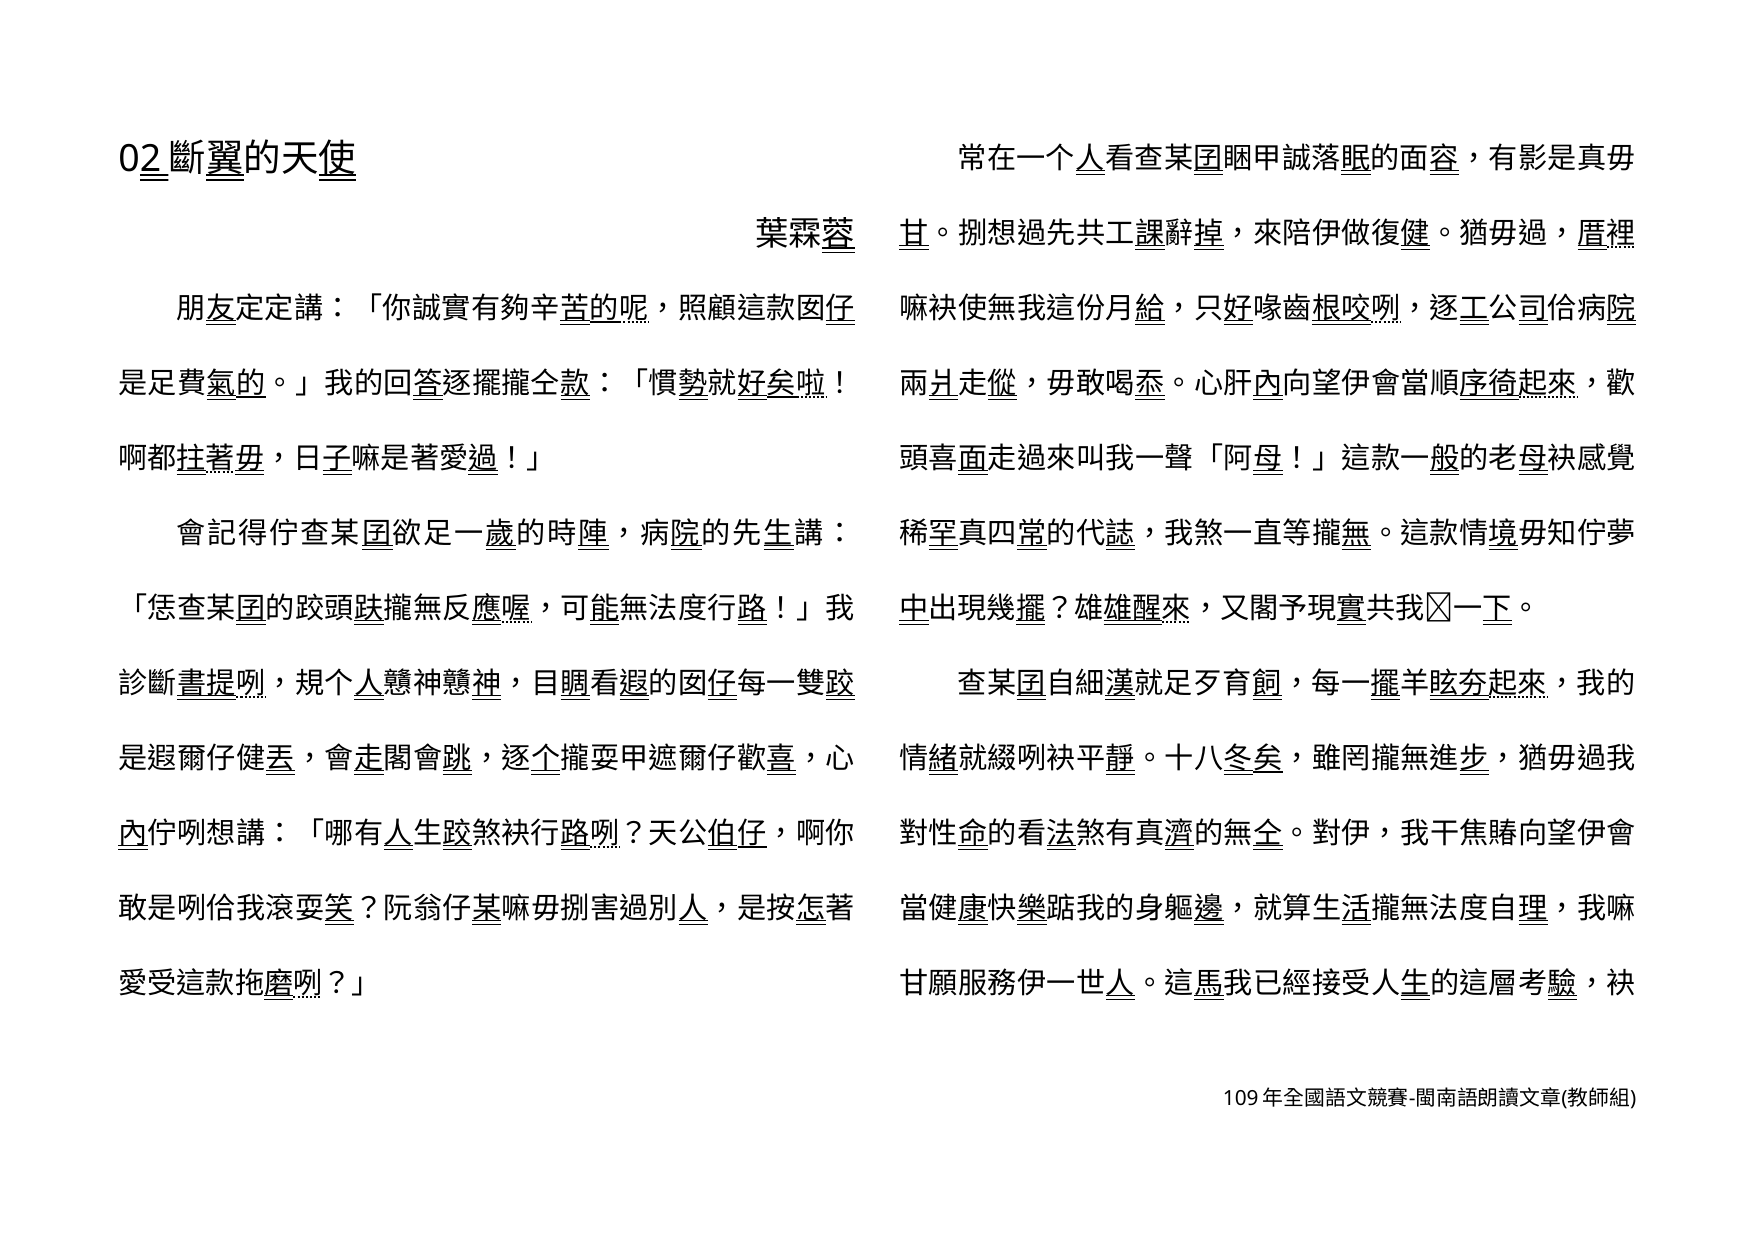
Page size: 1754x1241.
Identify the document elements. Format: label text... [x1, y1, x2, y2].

text 查某囝自細漢就足歹育飼，每一擺羊眩夯起來，我的情緒就綴咧袂平靜。十八冬矣，雖罔攏無進步，猶毋過我對性命的看法煞有真濟的無仝。對伊，我干焦賰向望伊會當健康快樂踮我的身軀邊，就算生活攏無法度自理，我嘛甘願服務伊一世人。這馬我已經接受人生的這層考驗，袂閣再怨天怨地矣！ [899, 643, 1636, 1018]
text 常在一个人看查某囝睏甲誠落眠的面容，有影是真毋甘。捌想過先共工課辭掉，來陪伊做復健。猶毋過，厝裡嘛袂使無我這份月給，只好喙齒根咬咧，逐工公司佮病院兩爿走傱，毋敢喝忝。心肝內向望伊會當順序徛起來，歡頭喜面走過來叫我一聲「阿母！」這款一般的老母袂感覺稀罕真四常的代誌，我煞一直等攏無。這款情境毋知佇夢中出現幾擺？雄雄醒來，又閣予現實共我𢼌一下。 [899, 118, 1636, 643]
text 會記得佇查某囝欲足一歲的時陣，病院的先生講：「恁查某囝的跤頭趺攏無反應喔，可能無法度行路！」我診斷書提咧，規个人戇神戇神，目睭看遐的囡仔每一雙跤是遐爾仔健丟，會走閣會跳，逐个攏耍甲遮爾仔歡喜，心內佇咧想講：「哪有人生跤煞袂行路咧？天公伯仔，啊你敢是咧佮我滾耍笑？阮翁仔某嘛毋捌害過別人，是按怎著愛受這款拖磨咧？」 [118, 493, 855, 1018]
text 葉霖蓉 [118, 193, 855, 268]
text 朋友定定講：「你誠實有夠辛苦的呢，照顧這款囡仔是足費氣的。」我的回答逐擺攏仝款：「慣勢就好矣啦！啊都拄著毋，日子嘛是著愛過！」 [118, 268, 855, 493]
text 02斷翼的天使 [118, 118, 855, 193]
